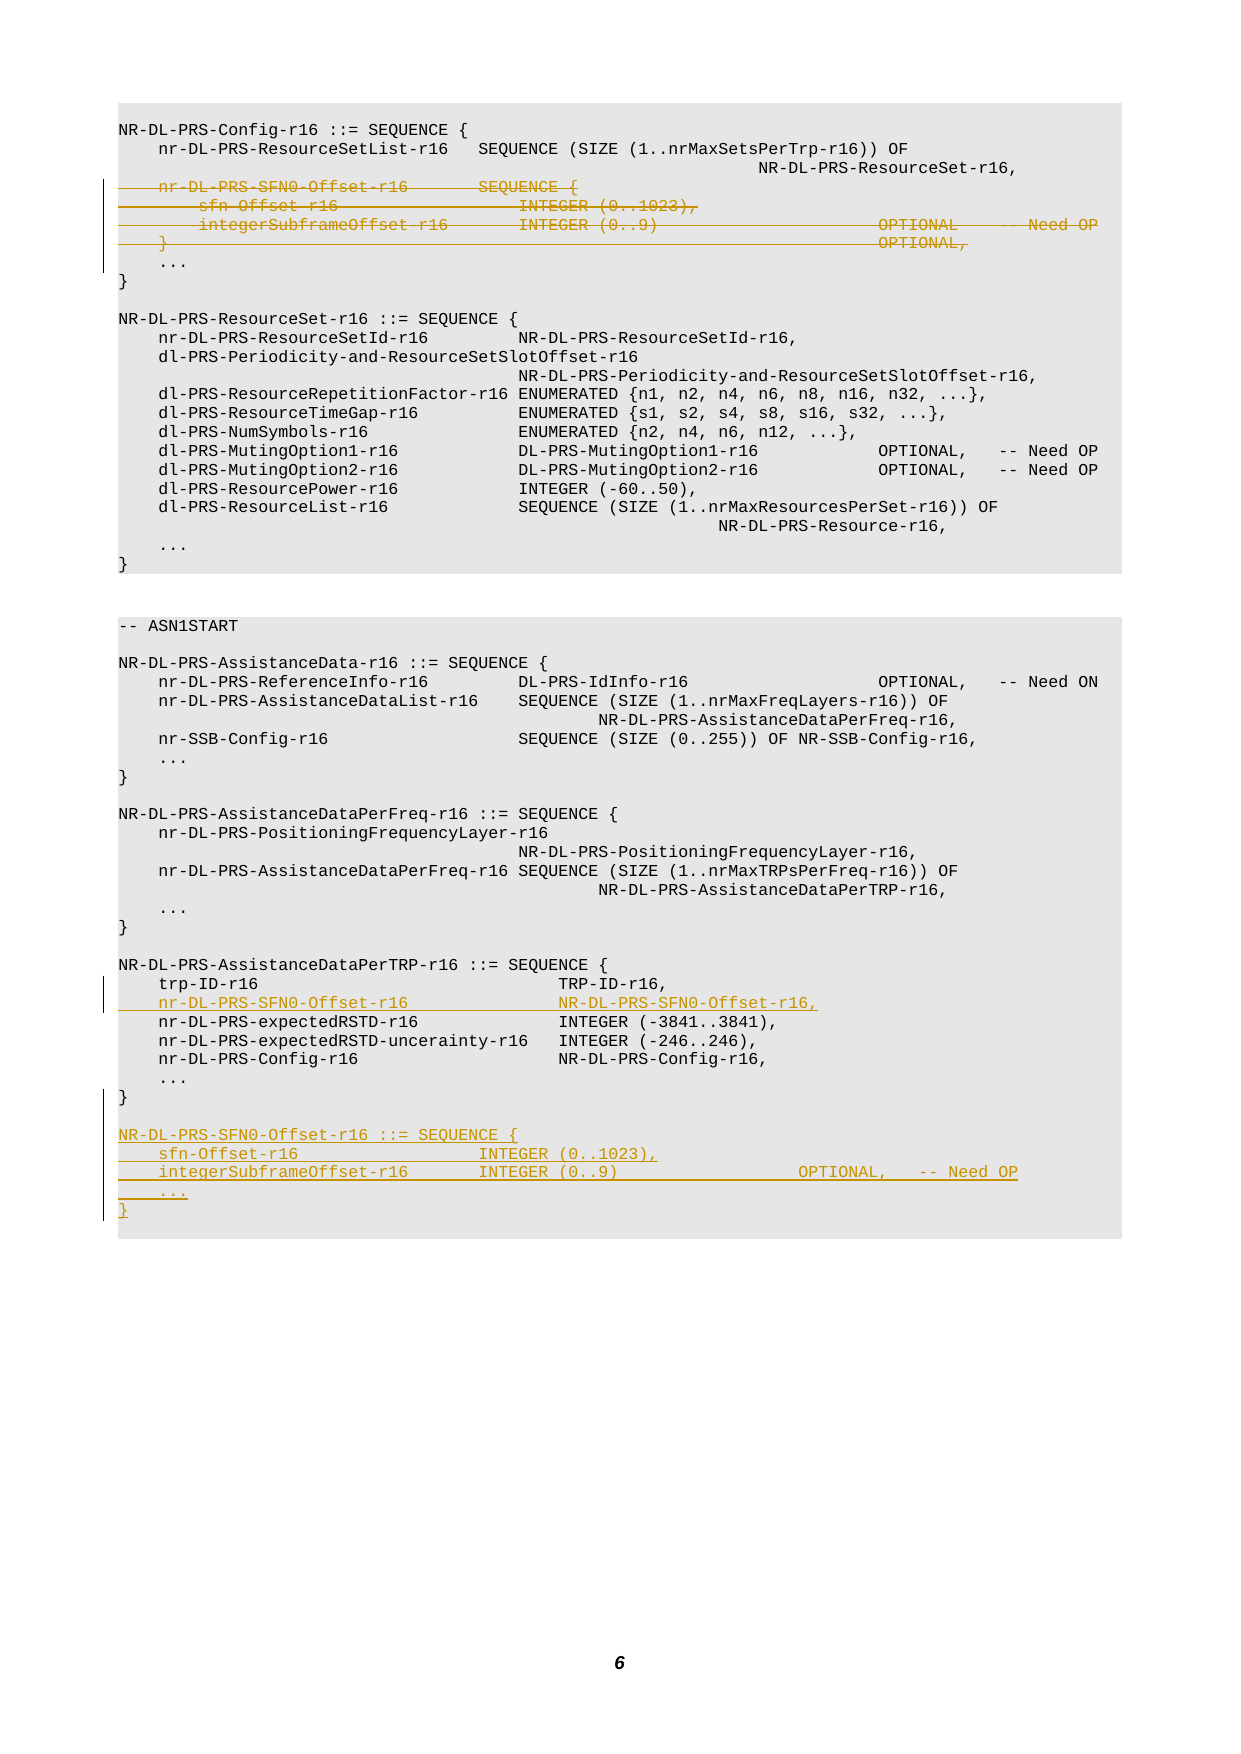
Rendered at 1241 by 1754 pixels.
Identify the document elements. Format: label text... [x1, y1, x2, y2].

text NR-DL-PRS-AssistanceDataPerTRP-r16, [118, 881, 1122, 900]
text } [118, 768, 1122, 787]
text nr-DL-PRS-expectedRSTD-uncerainty-r16 INTEGER (-246..246), [118, 1032, 1122, 1051]
text ... [118, 537, 1122, 556]
text dl-PRS-NumSymbols-r16 ENUMERATED {n2, n4, n6, n12, ...}, [118, 424, 1122, 442]
text ... [118, 1070, 1122, 1089]
text dl-PRS-ResourceList-r16 SEQUENCE (SIZE (1..nrMaxResourcesPerSet-r16)) OF [118, 499, 1122, 518]
text NR-DL-PRS-AssistanceDataPerFreq-r16 ::= SEQUENCE { [118, 806, 1122, 825]
text nr-DL-PRS-ReferenceInfo-r16 DL-PRS-IdInfo-r16 OPTIONAL, -- Need ON [118, 674, 1122, 693]
text NR-DL-PRS-Config-r16 ::= SEQUENCE { [118, 122, 1122, 141]
text NR-DL-PRS-Periodicity-and-ResourceSetSlotOffset-r16, [118, 367, 1122, 386]
text } [118, 919, 1122, 938]
text NR-DL-PRS-ResourceSet-r16 ::= SEQUENCE { [118, 311, 1122, 329]
text -- ASN1START [118, 617, 1122, 636]
text dl-PRS-ResourceRepetitionFactor-r16 ENUMERATED {n1, n2, n4, n6, n8, n16, n32, ...}, [118, 386, 1122, 405]
text trp-ID-r16 TRP-ID-r16, [118, 976, 1122, 994]
text dl-PRS-ResourcePower-r16 INTEGER (-60..50), [118, 480, 1122, 499]
text dl-PRS-MutingOption2-r16 DL-PRS-MutingOption2-r16 OPTIONAL, -- Need OP [118, 461, 1122, 480]
text ... [118, 900, 1122, 919]
text nr-DL-PRS-expectedRSTD-r16 INTEGER (-3841..3841), [118, 1013, 1122, 1032]
text NR-DL-PRS-AssistanceData-r16 ::= SEQUENCE { [118, 655, 1122, 674]
text dl-PRS-MutingOption1-r16 DL-PRS-MutingOption1-r16 OPTIONAL, -- Need OP [118, 442, 1122, 461]
text nr-DL-PRS-AssistanceDataList-r16 SEQUENCE (SIZE (1..nrMaxFreqLayers-r16)) OF [118, 693, 1122, 712]
text dl-PRS-Periodicity-and-ResourceSetSlotOffset-r16 [118, 348, 1122, 367]
text dl-PRS-ResourceTimeGap-r16 ENUMERATED {s1, s2, s4, s8, s16, s32, ...}, [118, 405, 1122, 424]
text ... [118, 749, 1122, 768]
text } [118, 1089, 1122, 1107]
text nr-DL-PRS-Config-r16 NR-DL-PRS-Config-r16, [118, 1051, 1122, 1070]
text NR-DL-PRS-AssistanceDataPerFreq-r16, [118, 712, 1122, 730]
text NR-DL-PRS-PositioningFrequencyLayer-r16, [118, 843, 1122, 862]
text NR-DL-PRS-ResourceSet-r16, [118, 160, 1122, 178]
text NR-DL-PRS-Resource-r16, [118, 518, 1122, 537]
text ... [118, 254, 1122, 273]
text nr-SSB-Config-r16 SEQUENCE (SIZE (0..255)) OF NR-SSB-Config-r16, [118, 730, 1122, 749]
text NR-DL-PRS-AssistanceDataPerTRP-r16 ::= SEQUENCE { [118, 957, 1122, 976]
text nr-DL-PRS-AssistanceDataPerFreq-r16 SEQUENCE (SIZE (1..nrMaxTRPsPerFreq-r16)) OF [118, 862, 1122, 881]
text } [118, 556, 1122, 574]
text nr-DL-PRS-PositioningFrequencyLayer-r16 [118, 825, 1122, 843]
text nr-DL-PRS-ResourceSetId-r16 NR-DL-PRS-ResourceSetId-r16, [118, 329, 1122, 348]
text nr-DL-PRS-ResourceSetList-r16 SEQUENCE (SIZE (1..nrMaxSetsPerTrp-r16)) OF [118, 141, 1122, 160]
text } [118, 273, 1122, 292]
